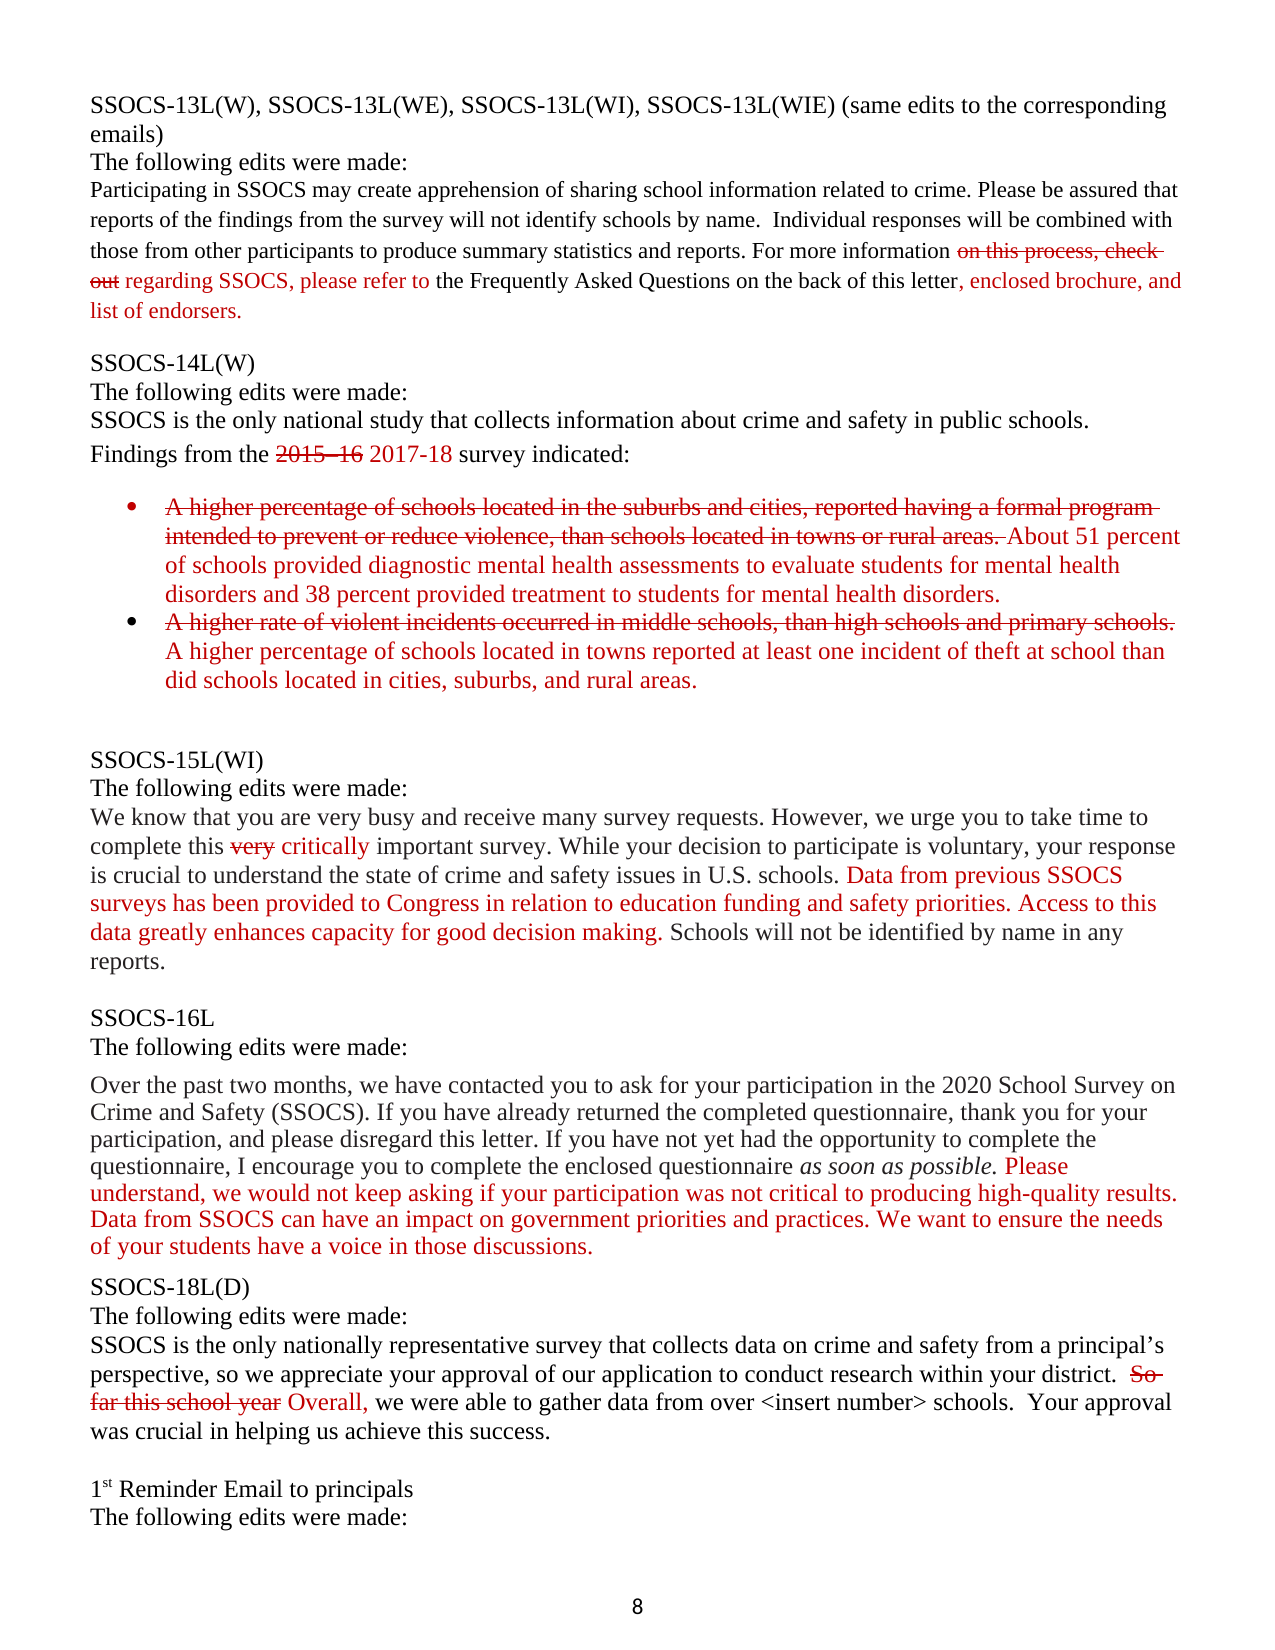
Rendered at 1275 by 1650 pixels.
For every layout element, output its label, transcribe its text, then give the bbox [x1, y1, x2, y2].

text SSOCS-13L(W), SSOCS-13L(WE), SSOCS-13L(WI), SSOCS-13L(WIE) (same edits to the corresponding emails) [90, 90, 1185, 147]
list A higher rate of violent incidents occurred in middle schools, than high schools and primary schools. A higher percentage of schools located in towns reported at least one incident of theft at school than did schools located in cities, suburbs, and rural areas. [127, 607, 1185, 694]
text The following edits were made: [90, 1301, 1185, 1330]
text The following edits were made: [90, 377, 1185, 406]
text SSOCS is the only national study that collects information about crime and safety in public schools. Findings from the 2015–16 2017-18 survey indicated: [90, 406, 1185, 467]
text SSOCS is the only nationally representative survey that collects data on crime and safety from a principal’s perspective, so we appreciate your approval of our application to conduct research within your district. So far this school year Overall, we were able to gather data from over <insert number> schools. Your approval was crucial in helping us achieve this success. [90, 1330, 1185, 1445]
text SSOCS-15L(WI) [90, 745, 1185, 773]
text SSOCS-14L(W) [90, 348, 1185, 377]
list A higher percentage of schools located in the suburbs and cities, reported having a formal program intended to prevent or reduce violence, than schools located in towns or rural areas. About 51 percent of schools provided diagnostic mental health assessments to evaluate students for mental health disorders and 38 percent provided treatment to students for mental health disorders. [127, 492, 1185, 607]
text SSOCS-18L(D) [90, 1272, 1185, 1301]
text Participating in SSOCS may create apprehension of sharing school information related to crime. Please be assured that reports of the findings from the survey will not identify schools by name. Individual responses will be combined with those from other participants to produce summary statistics and reports. For more information on this process, check out regarding SSOCS, please refer to the Frequently Asked Questions on the back of this letter, enclosed brochure, and list of endorsers. [90, 176, 1185, 323]
text 1st Reminder Email to principals [90, 1474, 1185, 1502]
text The following edits were made: [90, 147, 1185, 176]
text Over the past two months, we have contacted you to ask for your participation in the 2020 School Survey on Crime and Safety (SSOCS). If you have already returned the completed questionnaire, thank you for your participation, and please disregard this letter. If you have not yet had the opportunity to complete the questionnaire, I encourage you to complete the enclosed questionnaire as soon as possible. Please understand, we would not keep asking if your participation was not critical to producing high-quality results. Data from SSOCS can have an impact on government priorities and practices. We want to ensure the needs of your students have a voice in those discussions. [90, 1073, 1187, 1260]
text The following edits were made: [90, 1502, 1185, 1531]
text The following edits were made: [90, 773, 1185, 802]
text We know that you are very busy and receive many survey requests. However, we urge you to take time to complete this very critically important survey. While your decision to participate is voluntary, your response is crucial to understand the state of crime and safety issues in U.S. schools. Data from previous SSOCS surveys has been provided to Congress in relation to education funding and safety priorities. Access to this data greatly enhances capacity for good decision making. Schools will not be identified by name in any reports. [90, 802, 1187, 975]
text The following edits were made: [90, 1032, 1185, 1061]
text SSOCS-16L [90, 1003, 1185, 1032]
